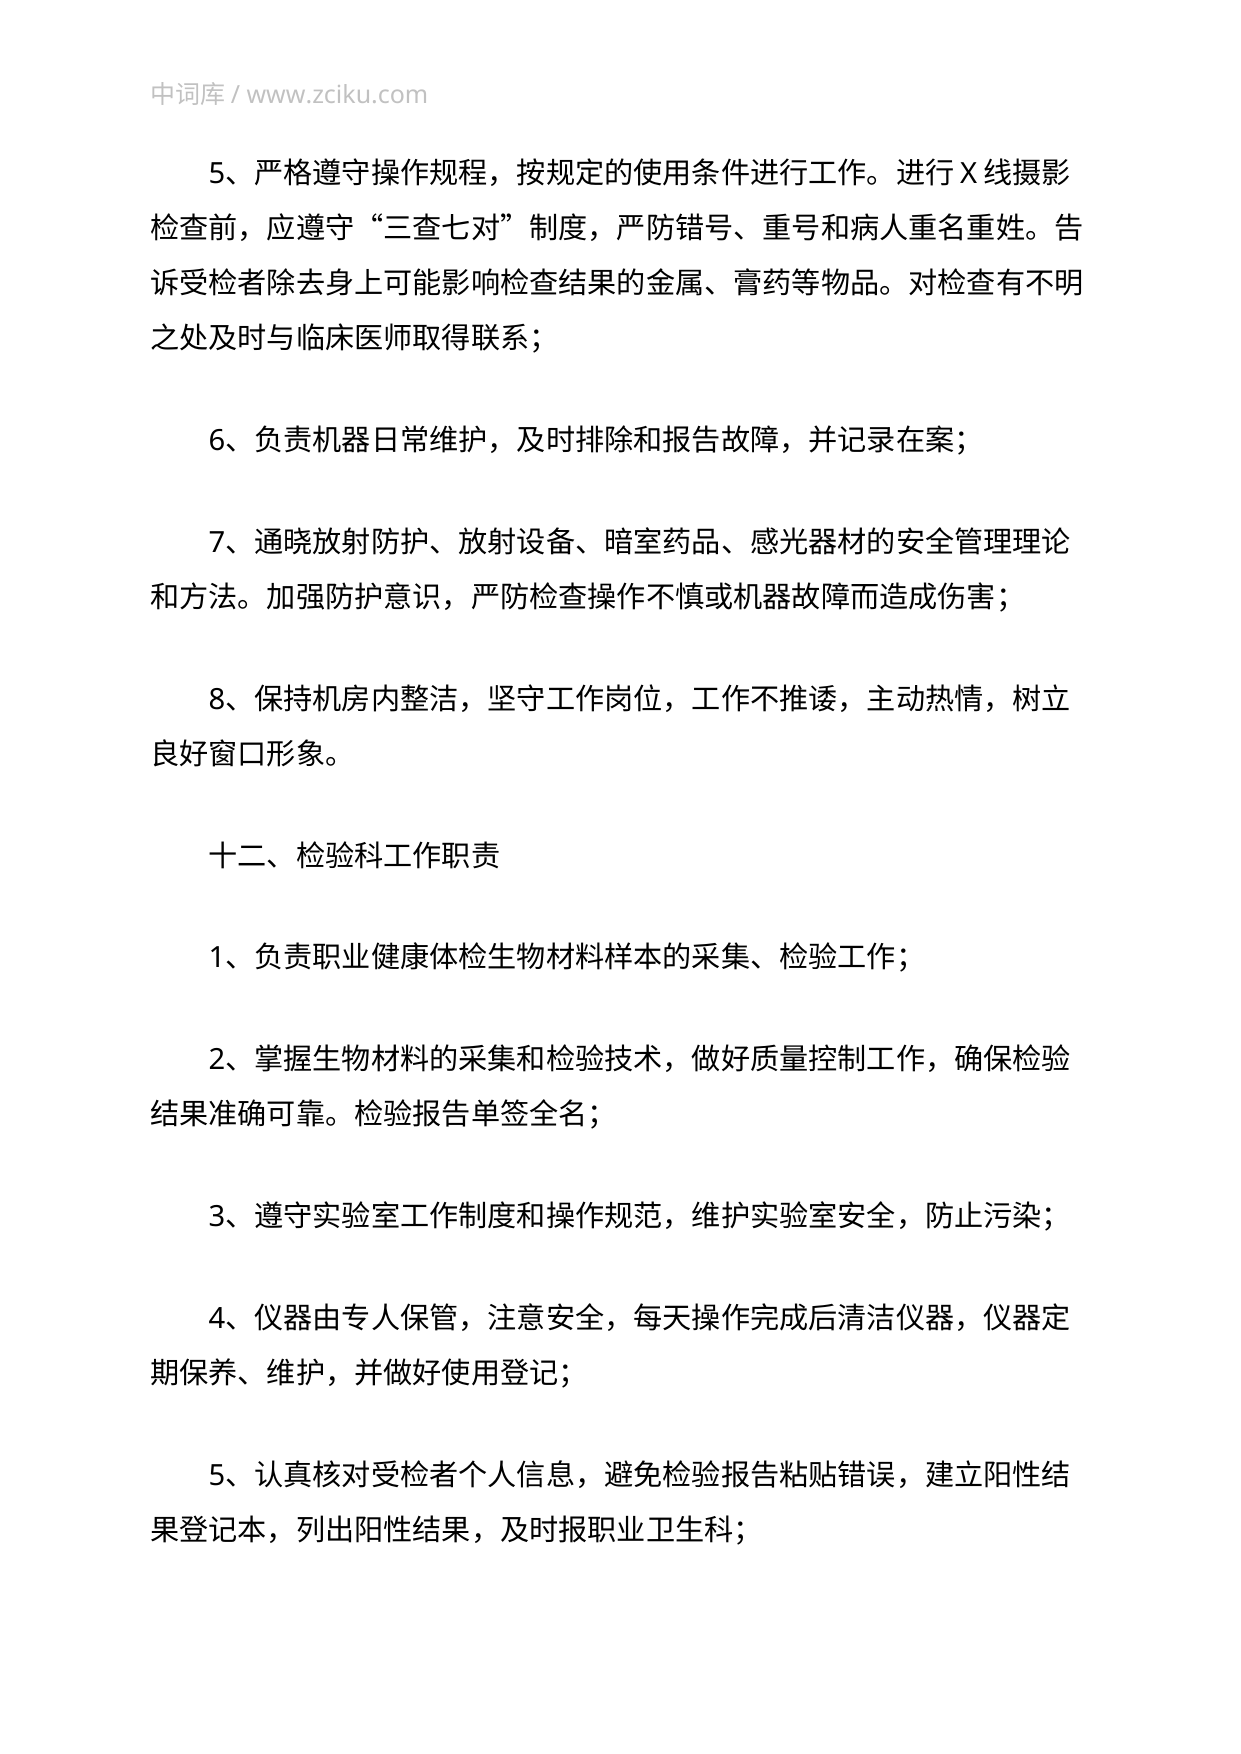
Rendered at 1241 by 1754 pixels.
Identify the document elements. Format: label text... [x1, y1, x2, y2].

text 6、负责机器日常维护，及时排除和报告故障，并记录在案； [150, 417, 1090, 459]
text 8、保持机房内整洁，坚守工作岗位，工作不推诿，主动热情，树立良好窗口形象。 [150, 675, 1090, 773]
text 5、认真核对受检者个人信息，避免检验报告粘贴错误，建立阳性结果登记本，列出阳性结果，及时报职业卫生科； [150, 1451, 1090, 1549]
text 2、掌握生物材料的采集和检验技术，做好质量控制工作，确保检验结果准确可靠。检验报告单签全名； [150, 1036, 1090, 1133]
text 十二、检验科工作职责 [150, 832, 1090, 874]
text 5、严格遵守操作规程，按规定的使用条件进行工作。进行X线摄影检查前，应遵守“三查七对”制度，严防错号、重号和病人重名重姓。告诉受检者除去身上可能影响检查结果的金属、膏药等物品。对检查有不明之处及时与临床医师取得联系； [150, 150, 1090, 357]
text 3、遵守实验室工作制度和操作规范，维护实验室安全，防止污染； [150, 1193, 1090, 1235]
text 7、通晓放射防护、放射设备、暗室药品、感光器材的安全管理理论和方法。加强防护意识，严防检查操作不慎或机器故障而造成伤害； [150, 518, 1090, 616]
text 4、仪器由专人保管，注意安全，每天操作完成后清洁仪器，仪器定期保养、维护，并做好使用登记； [150, 1294, 1090, 1392]
text 1、负责职业健康体检生物材料样本的采集、检验工作； [150, 934, 1090, 976]
